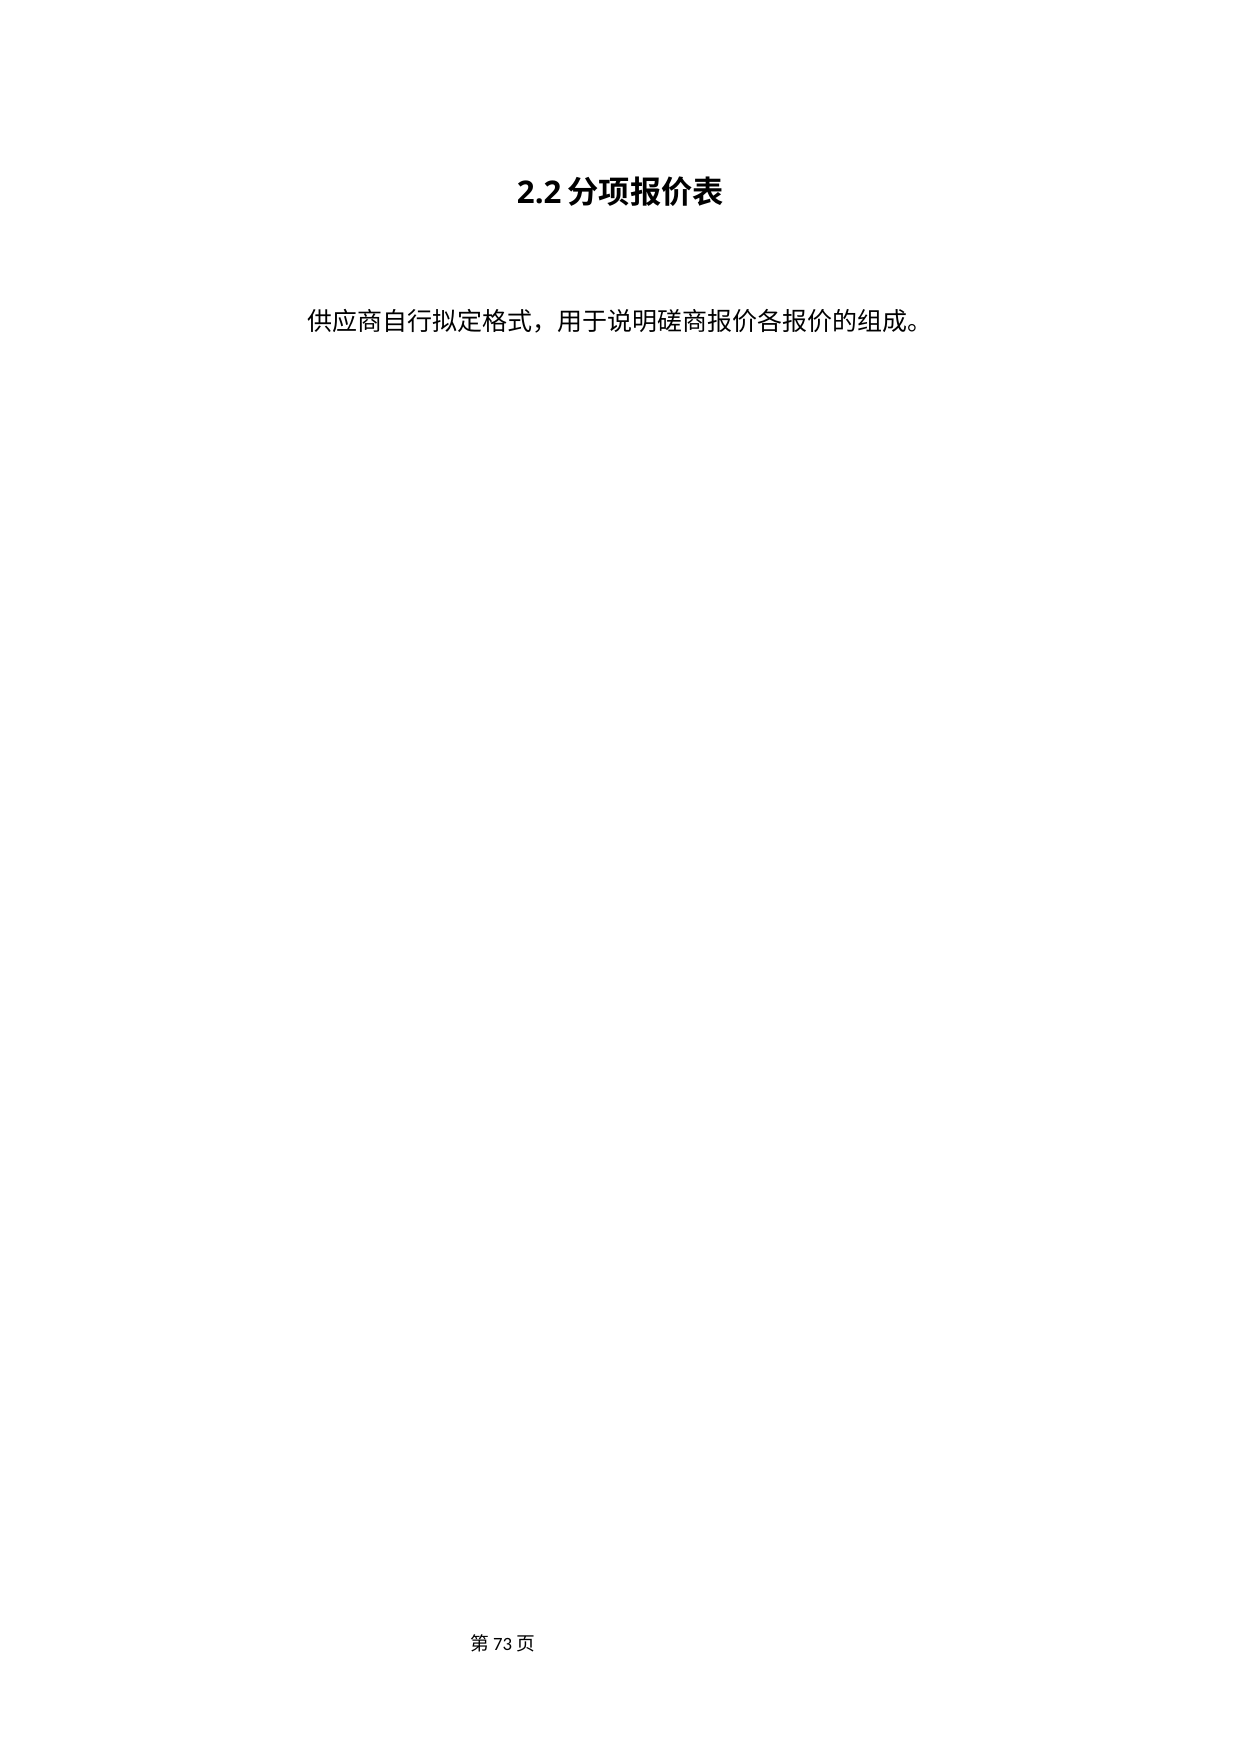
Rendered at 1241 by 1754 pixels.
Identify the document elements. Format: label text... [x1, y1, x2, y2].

text 2.2分项报价表 [136, 157, 1104, 222]
text 供应商自行拟定格式，用于说明磋商报价各报价的组成。 [136, 287, 1104, 352]
